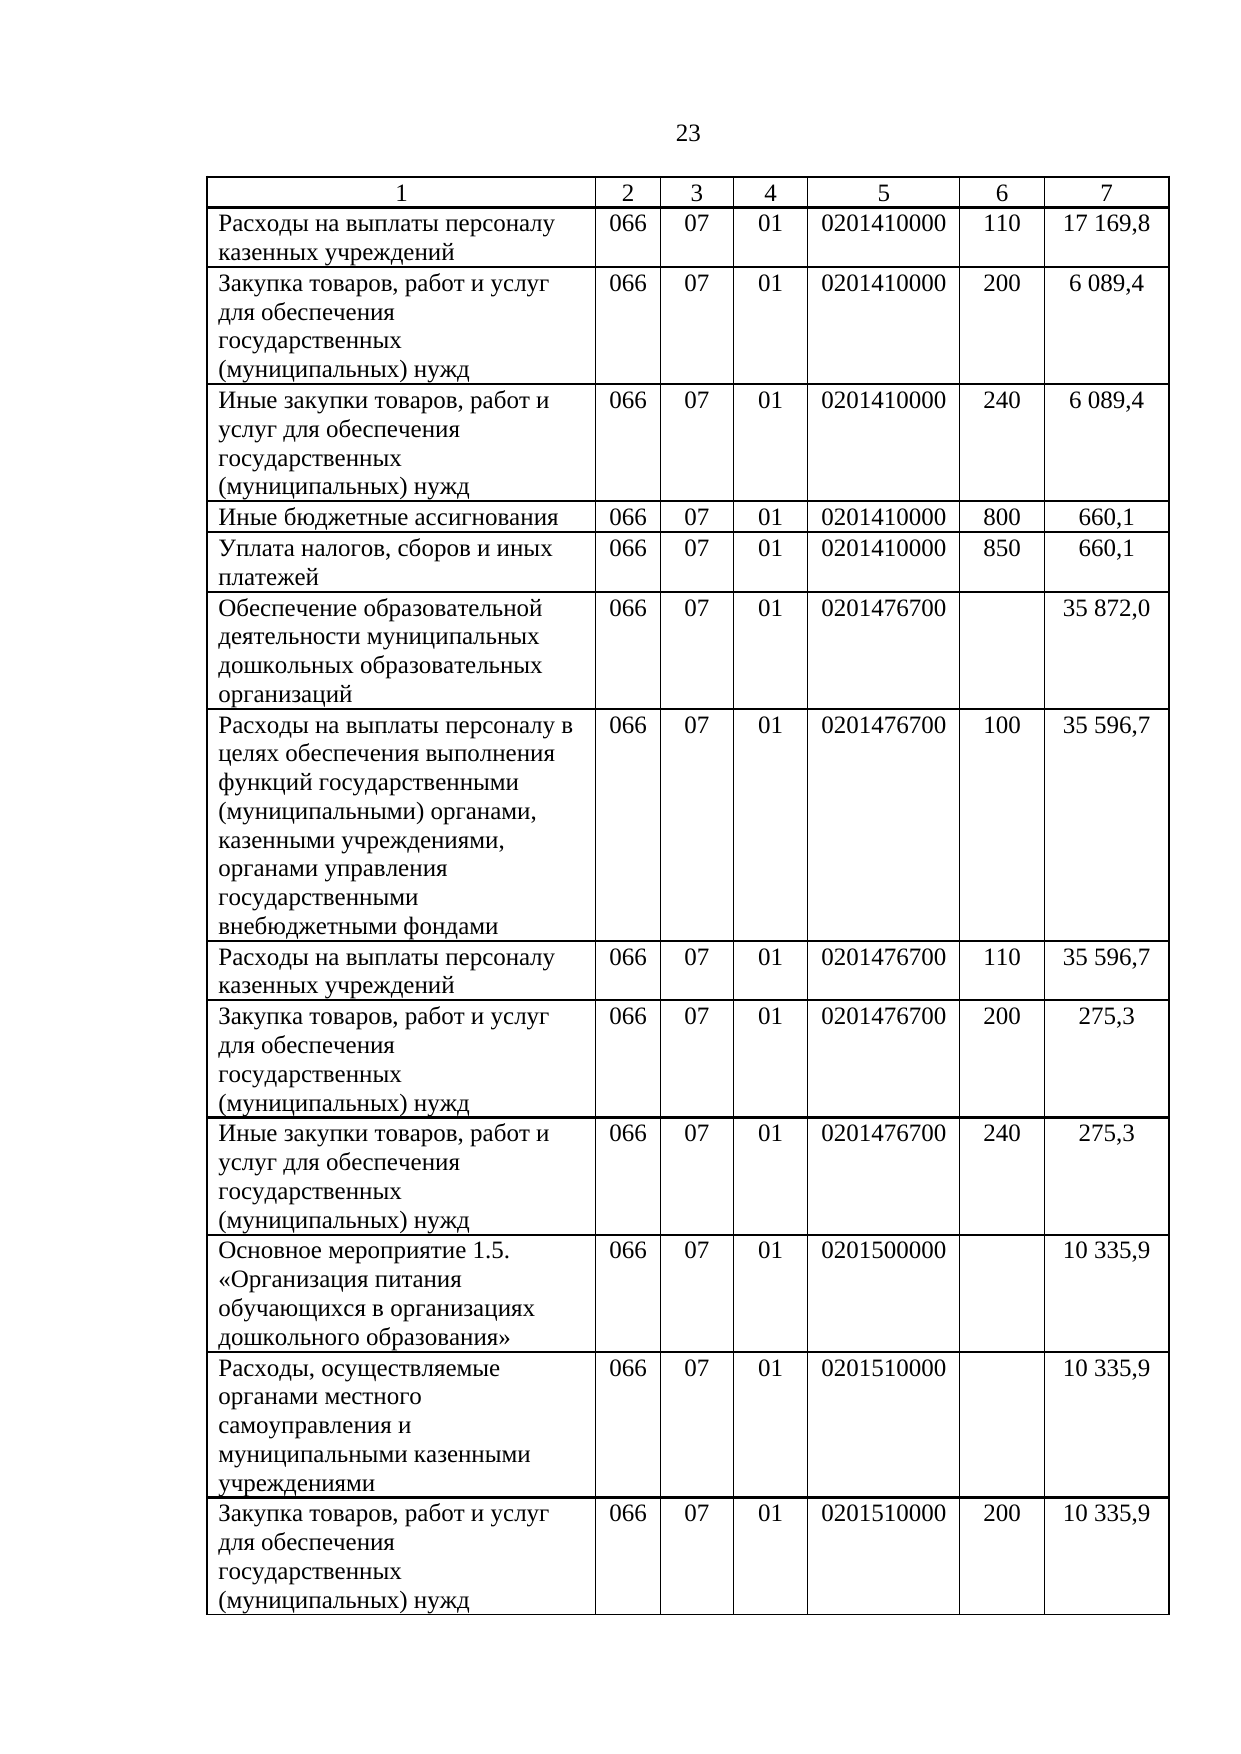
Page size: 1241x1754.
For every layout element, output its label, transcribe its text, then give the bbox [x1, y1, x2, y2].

table_cell 0201510000 [808, 1353, 959, 1496]
table_cell 01 [734, 1499, 807, 1613]
table_cell 01 [734, 502, 807, 531]
table_cell Расходы на выплаты персоналу казенных учреждений [208, 942, 595, 999]
table_cell 01 [734, 1119, 807, 1233]
table_cell 200 [960, 1001, 1044, 1116]
table_cell 07 [661, 1499, 733, 1613]
table_cell 066 [596, 209, 660, 266]
table_cell 066 [596, 710, 660, 940]
table_cell 066 [596, 1236, 660, 1351]
table_cell Расходы на выплаты персоналу казенных учреждений [208, 209, 595, 266]
table_cell Основное мероприятие 1.5. «Организация питания обучающихся в организациях дошкольного образования» [208, 1236, 595, 1351]
table_cell 01 [734, 209, 807, 266]
table_cell 01 [734, 942, 807, 999]
table_cell 850 [960, 533, 1044, 591]
table_cell 07 [661, 710, 733, 940]
table_cell 10 335,9 [1045, 1236, 1168, 1351]
table_cell Закупка товаров, работ и услуг для обеспечения государственных (муниципальных) нужд [208, 268, 595, 383]
table_cell Обеспечение образовательной деятельности муниципальных дошкольных образовательных организаций [208, 593, 595, 708]
table_cell 07 [661, 502, 733, 531]
table_cell 01 [734, 710, 807, 940]
table_cell 35 596,7 [1045, 710, 1168, 940]
table_cell 01 [734, 593, 807, 708]
table_cell 066 [596, 942, 660, 999]
table_cell 35 872,0 [1045, 593, 1168, 708]
table_cell 07 [661, 209, 733, 266]
table_cell 07 [661, 268, 733, 383]
table_cell Иные закупки товаров, работ и услуг для обеспечения государственных (муниципальных) нужд [208, 385, 595, 500]
table_header 1 [208, 178, 595, 206]
table_cell 0201476700 [808, 593, 959, 708]
table_cell 10 335,9 [1045, 1353, 1168, 1496]
table_cell 800 [960, 502, 1044, 531]
table_cell 275,3 [1045, 1001, 1168, 1116]
table_header 6 [960, 178, 1044, 206]
table_cell 066 [596, 1499, 660, 1613]
table_cell 066 [596, 268, 660, 383]
table_cell 0201476700 [808, 1119, 959, 1233]
table_cell 0201410000 [808, 502, 959, 531]
table_cell 0201410000 [808, 533, 959, 591]
table_cell 0201410000 [808, 209, 959, 266]
table_cell Иные закупки товаров, работ и услуг для обеспечения государственных (муниципальных) нужд [208, 1119, 595, 1233]
table_cell 660,1 [1045, 533, 1168, 591]
table_cell 01 [734, 1236, 807, 1351]
table_cell Уплата налогов, сборов и иных платежей [208, 533, 595, 591]
table_cell 07 [661, 533, 733, 591]
table_cell 01 [734, 1353, 807, 1496]
table_cell Расходы на выплаты персоналу в целях обеспечения выполнения функций государственными (муниципальными) органами, казенными учреждениями, органами управления государственными внебюджетными фондами [208, 710, 595, 940]
table_cell 275,3 [1045, 1119, 1168, 1233]
table_cell 07 [661, 1001, 733, 1116]
table_cell 0201476700 [808, 942, 959, 999]
table_cell 07 [661, 385, 733, 500]
table_cell 066 [596, 502, 660, 531]
table_cell 07 [661, 1236, 733, 1351]
table_cell 07 [661, 593, 733, 708]
table_cell [960, 593, 1044, 708]
table_header 3 [661, 178, 733, 206]
table_cell 0201510000 [808, 1499, 959, 1613]
table_cell 07 [661, 1353, 733, 1496]
table_cell 0201410000 [808, 268, 959, 383]
table_cell 200 [960, 268, 1044, 383]
table_cell 01 [734, 268, 807, 383]
table_cell 07 [661, 1119, 733, 1233]
table_cell 240 [960, 1119, 1044, 1233]
table_cell 01 [734, 1001, 807, 1116]
table_cell 240 [960, 385, 1044, 500]
table_cell 066 [596, 1001, 660, 1116]
table_header 7 [1045, 178, 1168, 206]
table_cell [960, 1236, 1044, 1351]
table_cell Иные бюджетные ассигнования [208, 502, 595, 531]
table_cell 066 [596, 533, 660, 591]
table_cell 0201476700 [808, 1001, 959, 1116]
table_cell 01 [734, 385, 807, 500]
table_cell 200 [960, 1499, 1044, 1613]
table_header 5 [808, 178, 959, 206]
table_cell 0201476700 [808, 710, 959, 940]
table_cell 35 596,7 [1045, 942, 1168, 999]
table_header 4 [734, 178, 807, 206]
table_cell 0201500000 [808, 1236, 959, 1351]
table_cell 6 089,4 [1045, 385, 1168, 500]
table_header 2 [596, 178, 660, 206]
table_cell 066 [596, 593, 660, 708]
table_cell 660,1 [1045, 502, 1168, 531]
table_cell Закупка товаров, работ и услуг для обеспечения государственных (муниципальных) нужд [208, 1499, 595, 1613]
table_cell 100 [960, 710, 1044, 940]
table_cell 10 335,9 [1045, 1499, 1168, 1613]
table_cell Закупка товаров, работ и услуг для обеспечения государственных (муниципальных) нужд [208, 1001, 595, 1116]
table_cell 0201410000 [808, 385, 959, 500]
table_cell 07 [661, 942, 733, 999]
table_cell 066 [596, 385, 660, 500]
table_cell 17 169,8 [1045, 209, 1168, 266]
table_cell 01 [734, 533, 807, 591]
table_cell [960, 1353, 1044, 1496]
table_cell Расходы, осуществляемые органами местного самоуправления и муниципальными казенными учреждениями [208, 1353, 595, 1496]
table_cell 110 [960, 209, 1044, 266]
table_cell 6 089,4 [1045, 268, 1168, 383]
table_cell 066 [596, 1353, 660, 1496]
table_cell 110 [960, 942, 1044, 999]
table_cell 066 [596, 1119, 660, 1233]
text 23 [207, 118, 1169, 147]
